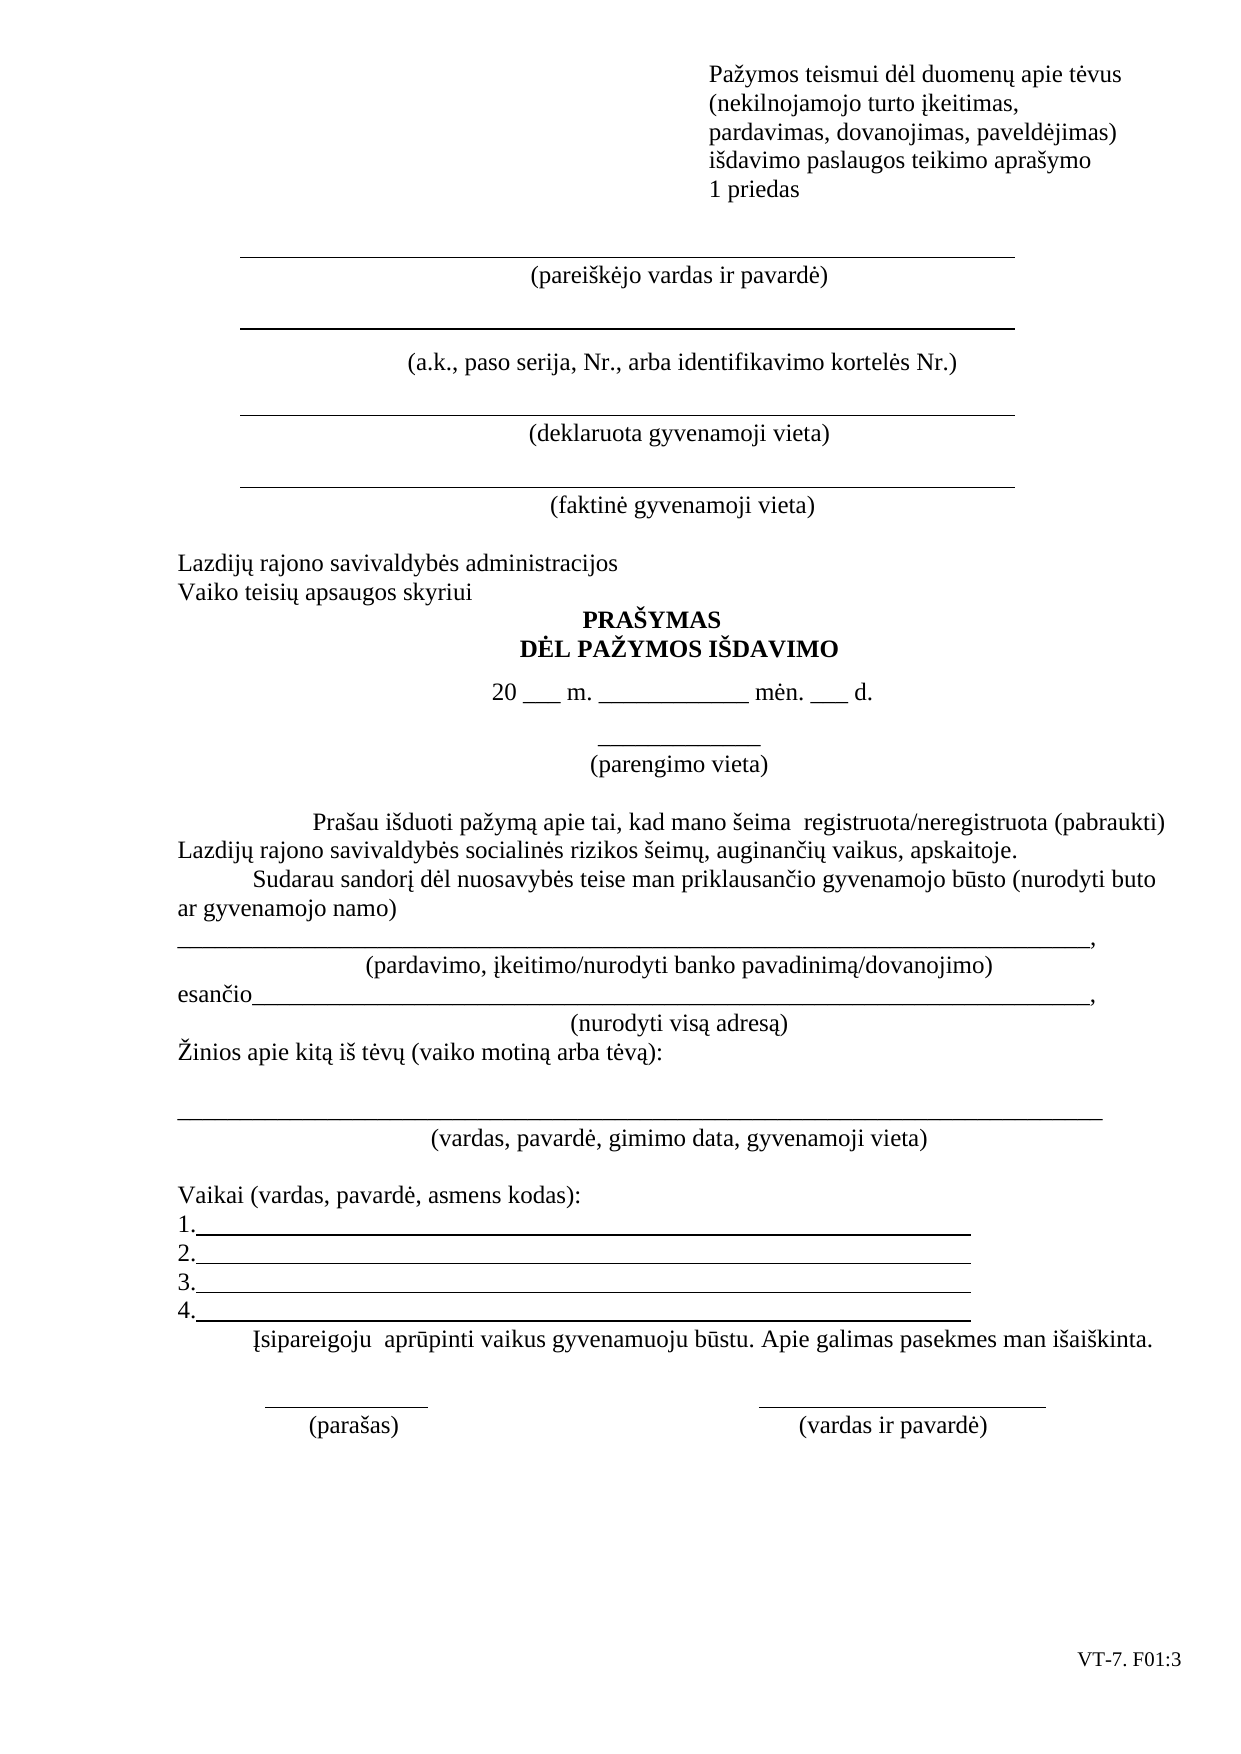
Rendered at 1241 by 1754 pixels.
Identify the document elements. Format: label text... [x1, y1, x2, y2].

text Prašau išduoti pažymą apie tai, kad mano šeima registruota/neregistruota (pabraukti) Lazdijų rajono savivaldybės socialinės rizikos šeimų, auginančių vaikus, apskaitoje. [177, 807, 1181, 864]
text (deklaruota gyvenamoji vieta) [177, 418, 1181, 447]
text esančio___________________________________________________________________, [177, 979, 1181, 1008]
text 1. [177, 1209, 1181, 1238]
text (a.k., paso serija, Nr., arba identifikavimo kortelės Nr.) [177, 347, 1181, 375]
text Įsipareigoju aprūpinti vaikus gyvenamuoju būstu. Apie galimas pasekmes man išaiškinta. [177, 1324, 1181, 1353]
text (pardavimo, įkeitimo/nurodyti banko pavadinimą/dovanojimo) [177, 950, 1181, 979]
text Žinios apie kitą iš tėvų (vaiko motiną arba tėvą): [177, 1037, 1181, 1065]
text 4. [177, 1295, 1181, 1324]
text (nurodyti visą adresą) [177, 1008, 1181, 1037]
text (parašas) (vardas ir pavardė) [177, 1410, 1181, 1439]
text Sudarau sandorį dėl nuosavybės teise man priklausančio gyvenamojo būsto (nurodyti buto ar gyvenamojo namo) [177, 864, 1181, 922]
text (faktinė gyvenamoji vieta) [177, 490, 1181, 519]
text __________________________________________________________________________ [177, 1094, 1181, 1123]
text _____________ [177, 720, 1181, 749]
text _________________________________________________________________________, [177, 922, 1181, 950]
text Vaikai (vardas, pavardė, asmens kodas): [177, 1180, 1181, 1209]
text 2. [177, 1238, 1181, 1267]
text Vaiko teisių apsaugos skyriui [177, 577, 1181, 605]
text PRAŠYMAS [447, 605, 1181, 634]
text (pareiškėjo vardas ir pavardė) [177, 260, 1181, 289]
text Lazdijų rajono savivaldybės administracijos [177, 548, 1181, 577]
text (vardas, pavardė, gimimo data, gyvenamoji vieta) [177, 1123, 1181, 1152]
text (parengimo vieta) [177, 749, 1181, 778]
text 3. [177, 1267, 1181, 1295]
text DĖL PAŽYMOS IŠDAVIMO [177, 634, 1181, 663]
text 20 ___ m. ____________ mėn. ___ d. [177, 677, 1181, 706]
